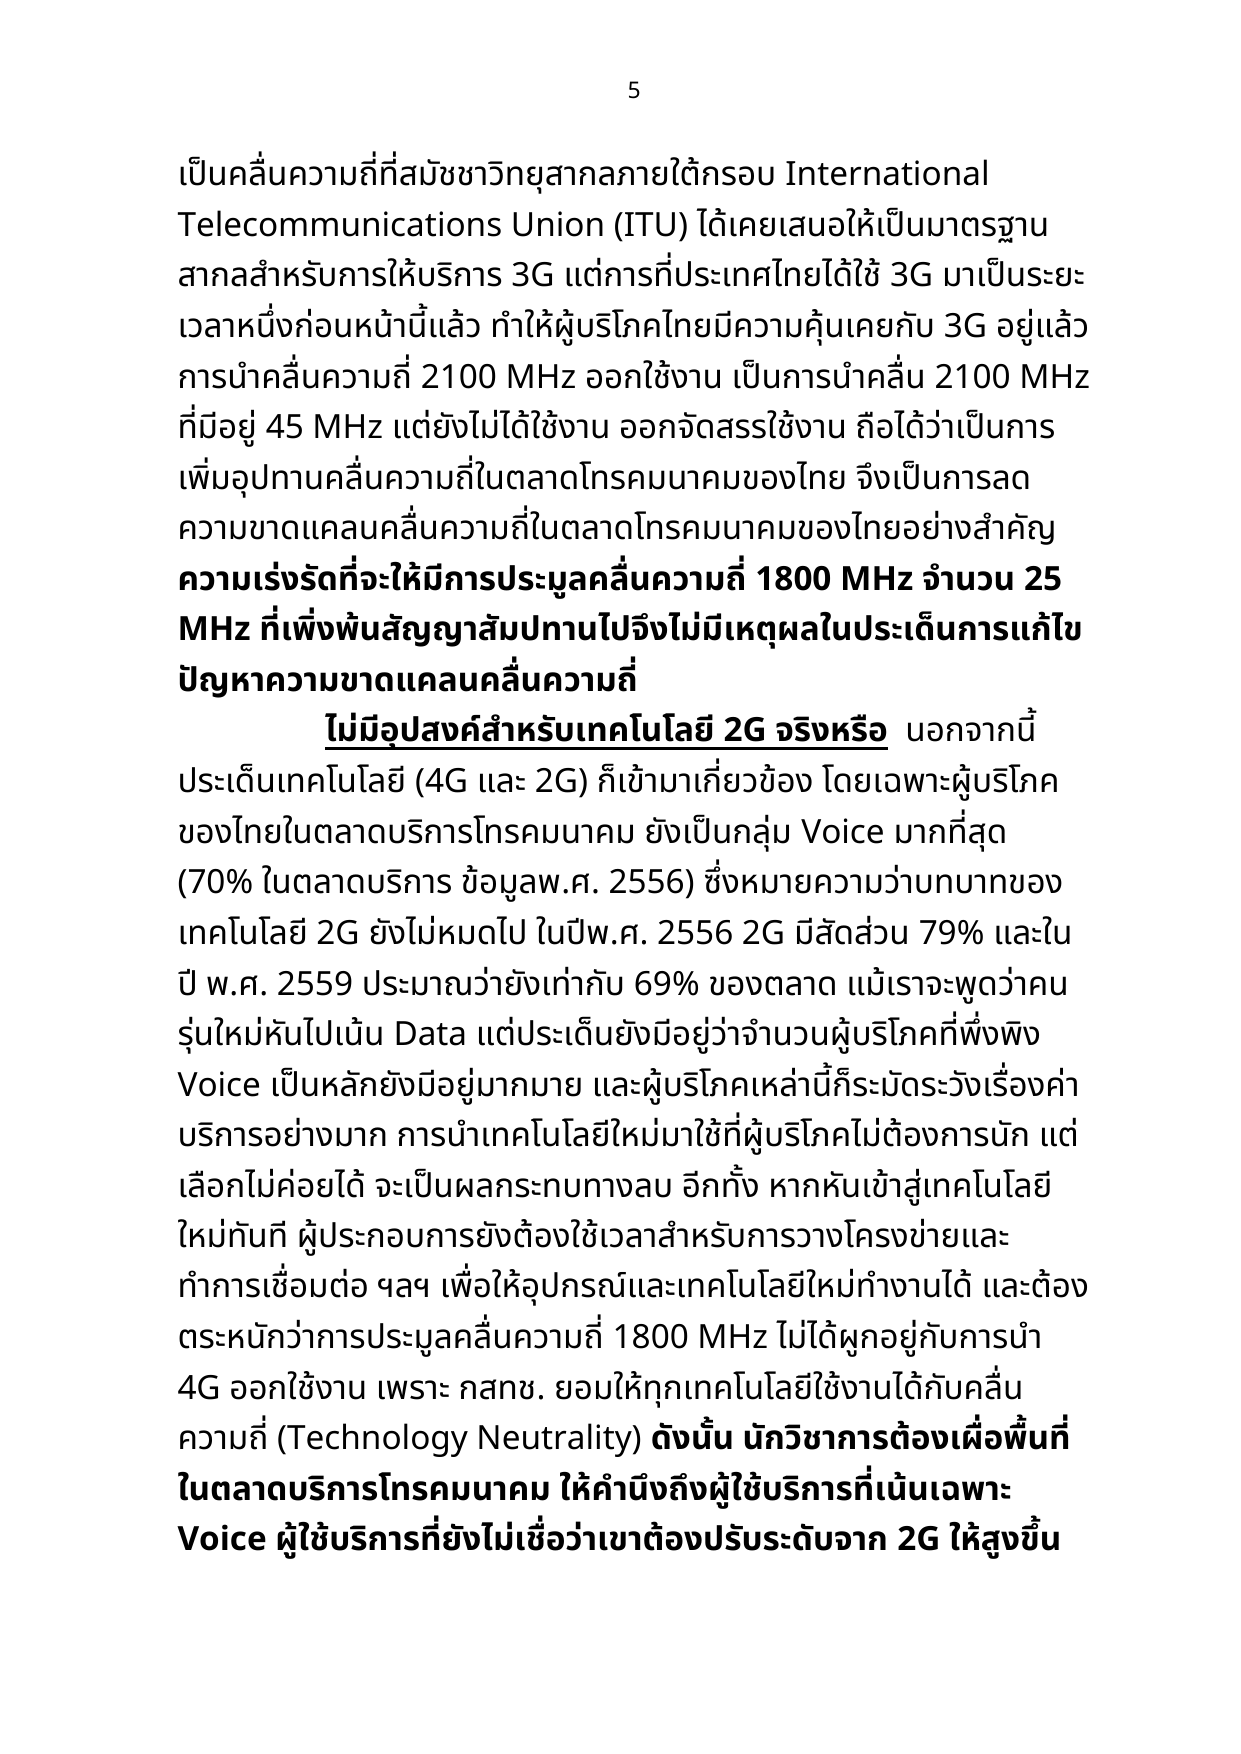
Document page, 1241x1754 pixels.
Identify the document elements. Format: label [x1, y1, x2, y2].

text [177, 150, 1090, 706]
text [177, 706, 1090, 1566]
